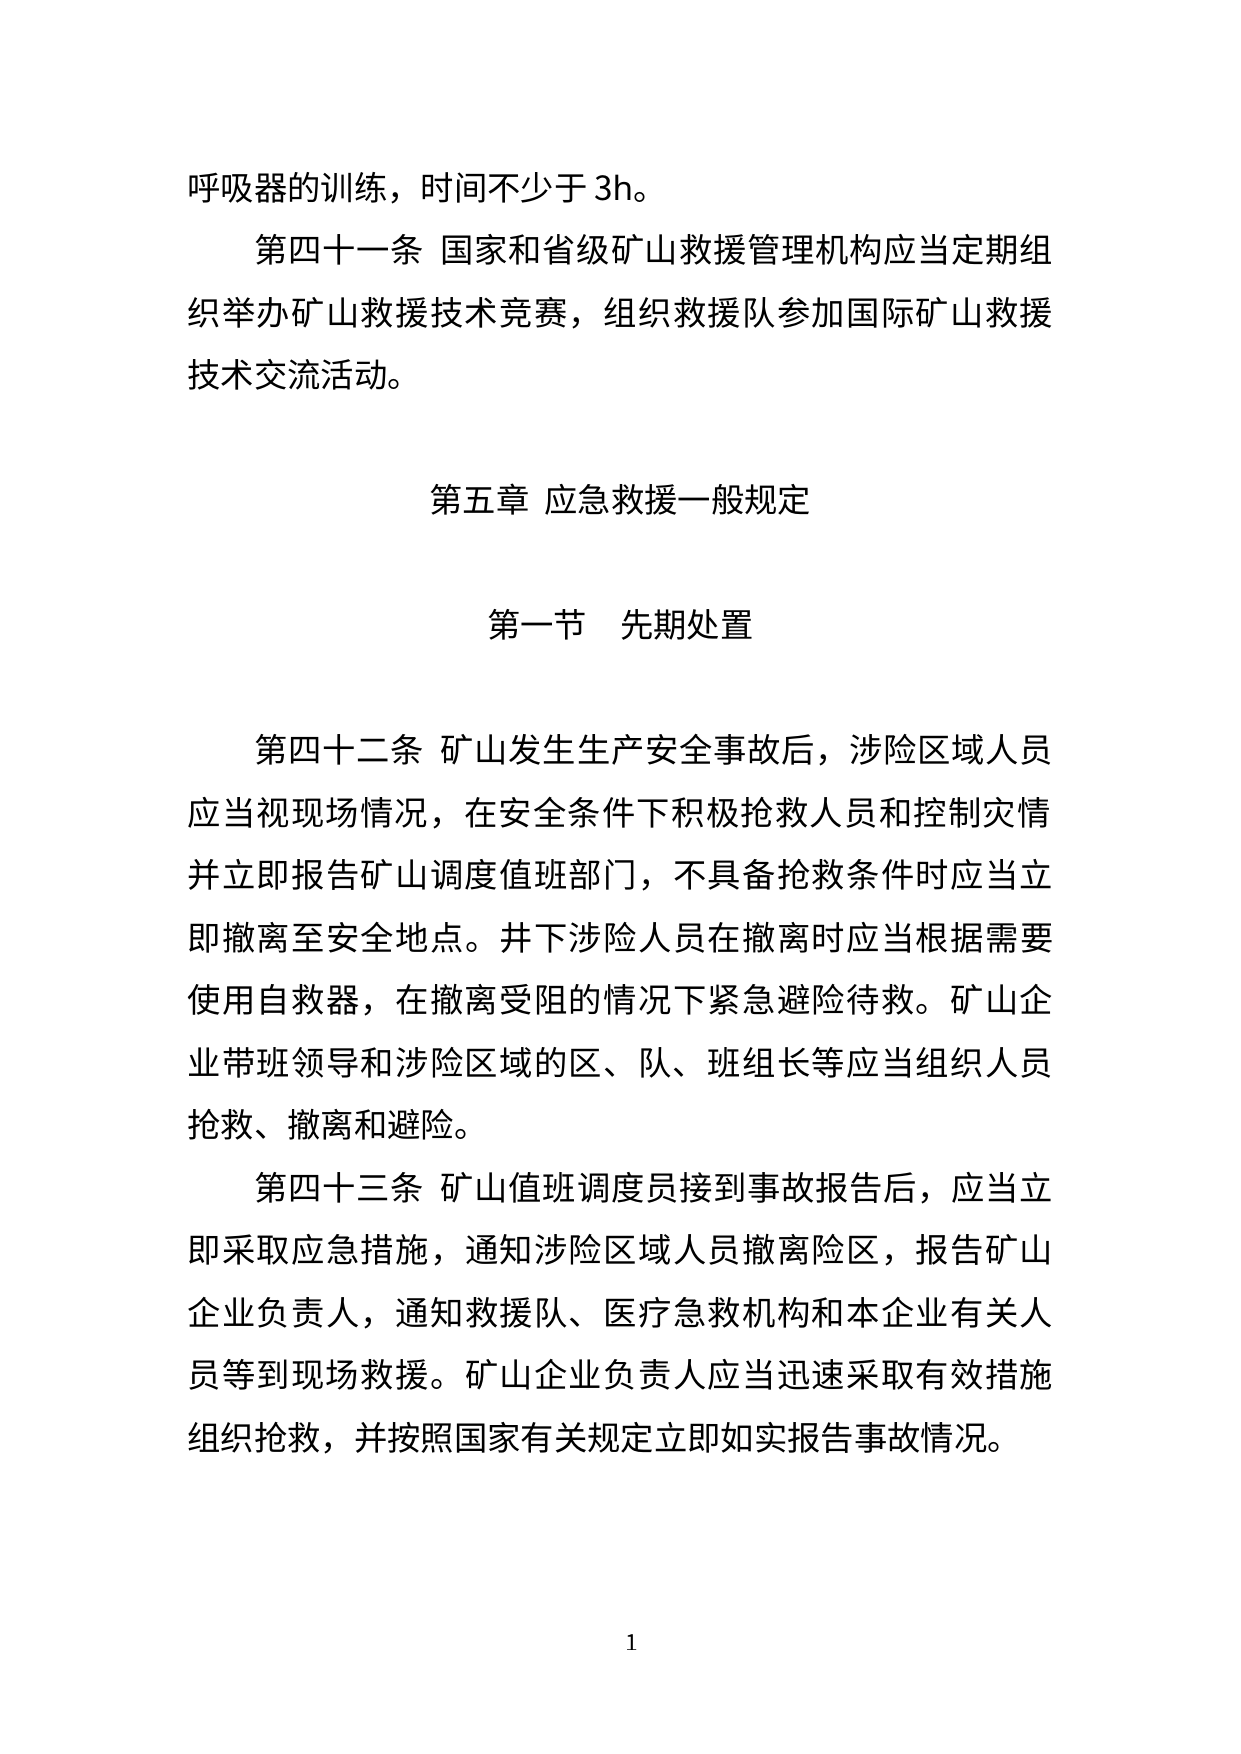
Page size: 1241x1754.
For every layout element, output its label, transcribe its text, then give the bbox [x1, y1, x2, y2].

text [187, 150, 1053, 212]
text 第四十二条 矿山发生生产安全事故后，涉险区域人员应当视现场情况，在安全条件下积极抢救人员和控制灾情，并立即报告矿山调度值班部门，不具备抢救条件时应当立即撤离至安全地点。井下涉险人员在撤离时应当根据需要使用自救器，在撤离受阻的情况下紧急避险待救。矿山企业带班领导和涉险区域的区、队、班组长等应当组织人员抢救、撤离和避险。 [187, 712, 1053, 1150]
text 第四十一条 国家和省级矿山救援管理机构应当定期组织举办矿山救援技术竞赛，组织救援队参加国际矿山救援技术交流活动。 [187, 212, 1053, 400]
subtitle 第五章 应急救援一般规定 [187, 462, 1053, 525]
subtitle 先期处置 [187, 587, 1053, 650]
text 第四十三条 矿山值班调度员接到事故报告后，应当立即采取应急措施，通知涉险区域人员撤离险区，报告矿山企业负责人，通知救援队、医疗急救机构和本企业有关人员等到现场救援。矿山企业负责人应当迅速采取有效措施组织抢救，并按照国家有关规定立即如实报告事故情况。 [187, 1150, 1053, 1462]
